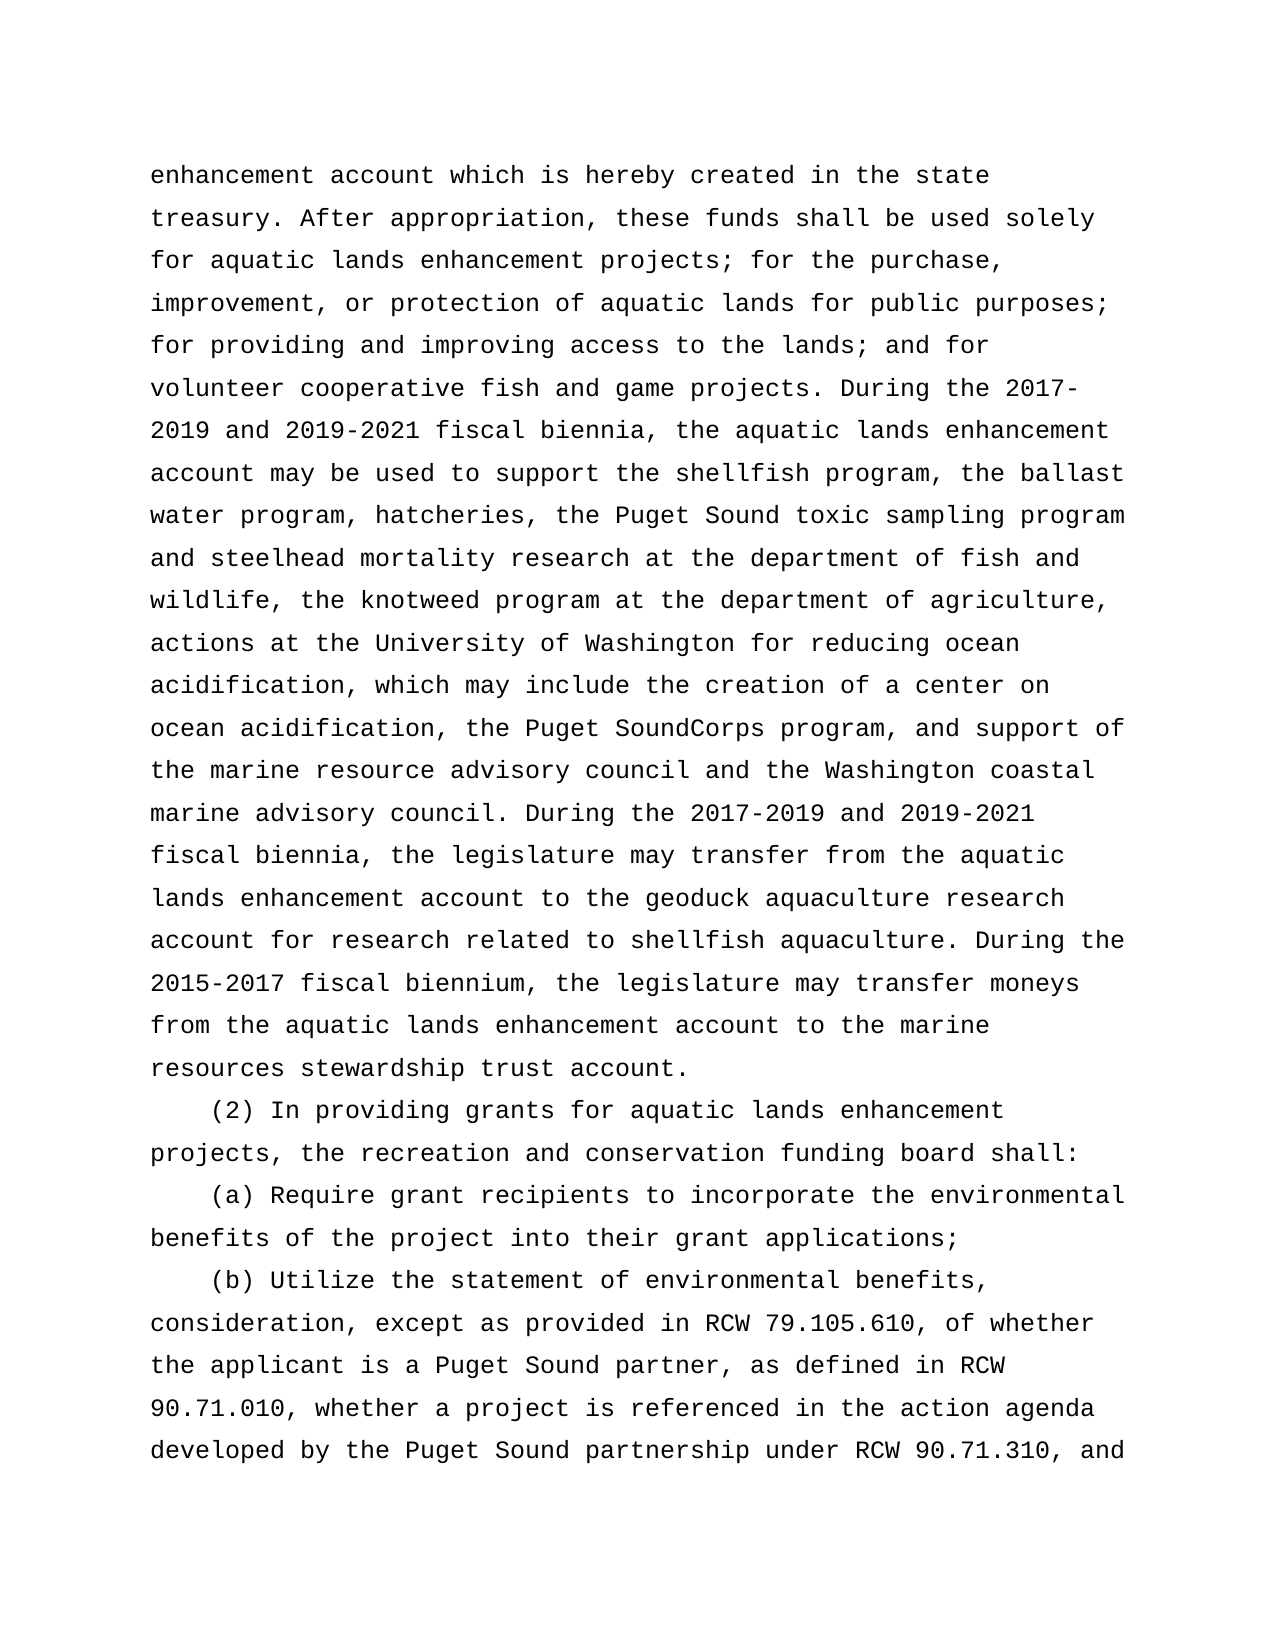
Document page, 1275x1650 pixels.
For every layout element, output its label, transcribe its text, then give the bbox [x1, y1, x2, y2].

text (2) In providing grants for aquatic lands enhancement projects, the recreation and conservation funding board shall: [150, 1085, 1125, 1170]
text (a) Require grant recipients to incorporate the environmental benefits of the project into their grant applications; [150, 1170, 1125, 1255]
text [150, 1255, 1125, 1467]
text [150, 150, 1125, 1085]
